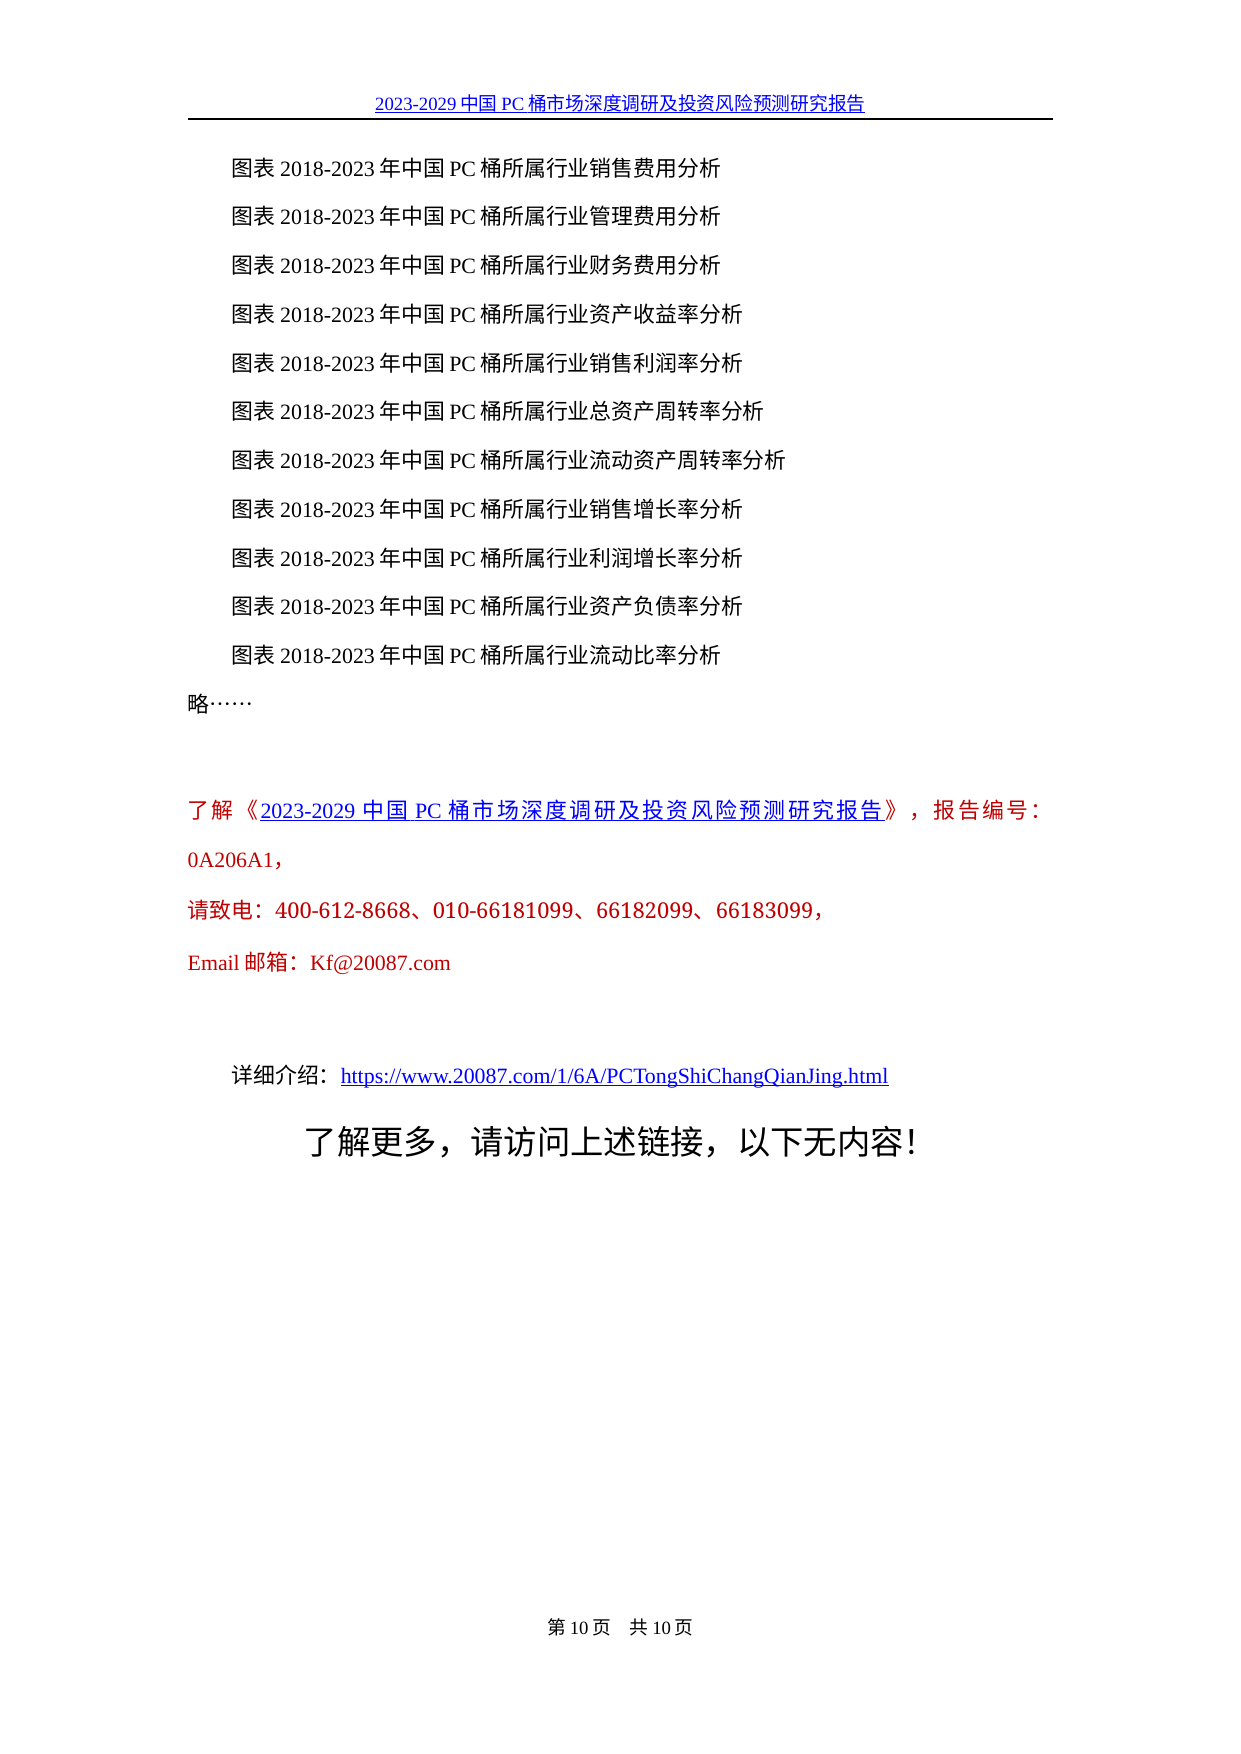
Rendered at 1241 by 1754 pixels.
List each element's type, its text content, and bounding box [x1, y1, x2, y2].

text 请致电：400-612-8668、010-66181099、66182099、66183099， [187, 893, 1053, 926]
text 详细介绍：https://www.20087.com/1/6A/PCTongShiChangQianJing.html [187, 1058, 1053, 1090]
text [187, 150, 1053, 719]
text 了解《2023-2029中国PC桶市场深度调研及投资风险预测研究报告》，报告编号：0A206A1， [187, 793, 1053, 874]
title 了解更多，请访问上述链接，以下无内容！ [187, 1108, 1053, 1173]
text Email邮箱：Kf@20087.com [187, 945, 1053, 977]
